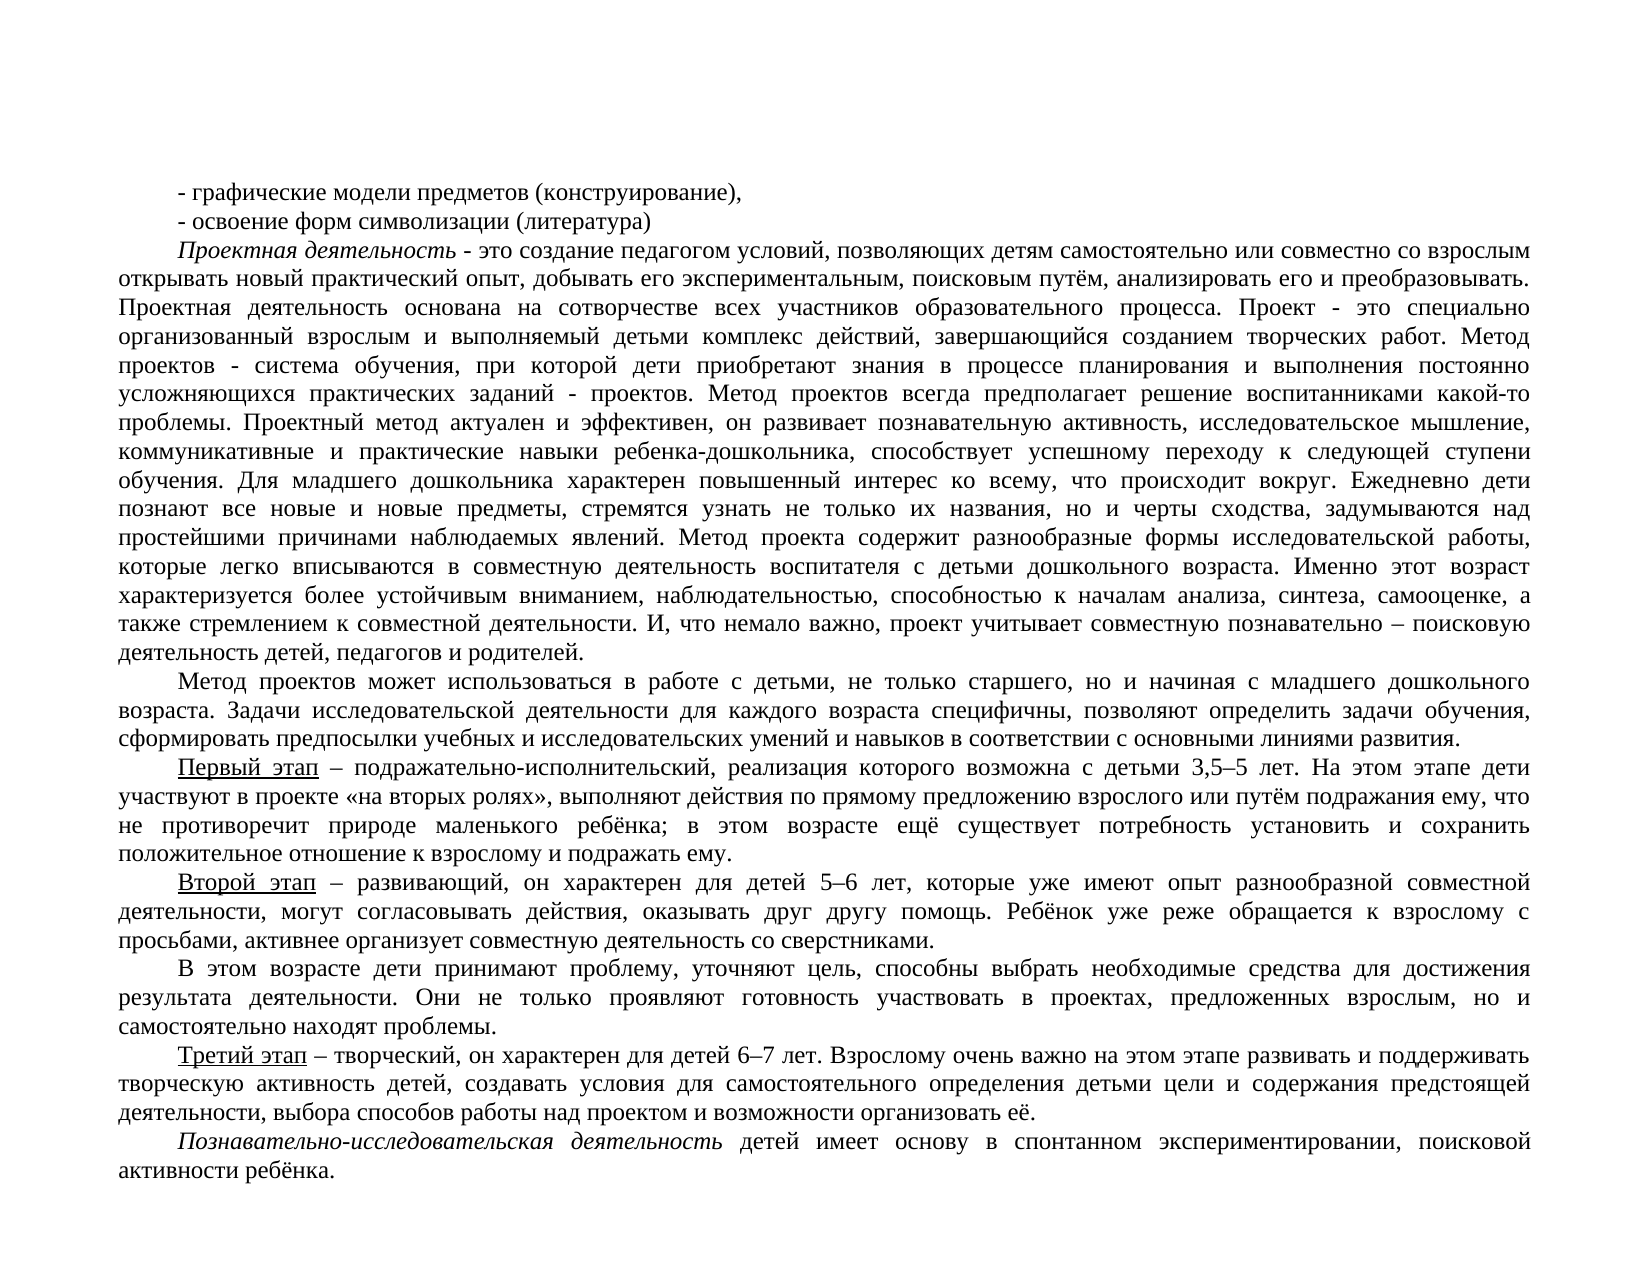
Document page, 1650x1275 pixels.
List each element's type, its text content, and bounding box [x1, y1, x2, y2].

text Первый этап – подражательно-исполнительский, реализация которого возможна с детьми 3,5–5 лет. На этом этапе дети участвуют в проекте «на вторых ролях», выполняют действия по прямому предложению взрослого или путём подражания ему, что не противоречит природе маленького ребёнка; в этом возрасте ещё существует потребность установить и сохранить положительное отношение к взрослому и подражать ему. [118, 752, 1532, 867]
text - графические модели предметов (конструирование), [118, 177, 1532, 206]
text Третий этап – творческий, он характерен для детей 6–7 лет. Взрослому очень важно на этом этапе развивать и поддерживать творческую активность детей, создавать условия для самостоятельного определения детьми цели и содержания предстоящей деятельности, выбора способов работы над проектом и возможности организовать её. [118, 1040, 1532, 1126]
text Метод проектов может использоваться в работе с детьми, не только старшего, но и начиная с младшего дошкольного возраста. Задачи исследовательской деятельности для каждого возраста специфичны, позволяют определить задачи обучения, сформировать предпосылки учебных и исследовательских умений и навыков в соответствии с основными линиями развития. [118, 666, 1532, 752]
text В этом возрасте дети принимают проблему, уточняют цель, способны выбрать необходимые средства для достижения результата деятельности. Они не только проявляют готовность участвовать в проектах, предложенных взрослым, но и самостоятельно находят проблемы. [118, 953, 1532, 1040]
text Второй этап – развивающий, он характерен для детей 5–6 лет, которые уже имеют опыт разнообразной совместной деятельности, могут согласовывать действия, оказывать друг другу помощь. Ребёнок уже реже обращается к взрослому с просьбами, активнее организует совместную деятельность со сверстниками. [118, 867, 1532, 953]
text Познавательно-исследовательская деятельность детей имеет основу в спонтанном экспериментировании, поисковой активности ребёнка. [118, 1126, 1532, 1183]
text Проектная деятельность - это создание педагогом условий, позволяющих детям самостоятельно или совместно со взрослым открывать новый практический опыт, добывать его экспериментальным, поисковым путём, анализировать его и преобразовывать. Проектная деятельность основана на сотворчестве всех участников образовательного процесса. Проект - это специально организованный взрослым и выполняемый детьми комплекс действий, завершающийся созданием творческих работ. Метод проектов - система обучения, при которой дети приобретают знания в процессе планирования и выполнения постоянно усложняющихся практических заданий - проектов. Метод проектов всегда предполагает решение воспитанниками какой-то проблемы. Проектный метод актуален и эффективен, он развивает познавательную активность, исследовательское мышление, коммуникативные и практические навыки ребенка-дошкольника, способствует успешному переходу к следующей ступени обучения. Для младшего дошкольника характерен повышенный интерес ко всему, что происходит вокруг. Ежедневно дети познают все новые и новые предметы, стремятся узнать не только их названия, но и черты сходства, задумываются над простейшими причинами наблюдаемых явлений. Метод проекта содержит разнообразные формы исследовательской работы, которые легко вписываются в совместную деятельность воспитателя с детьми дошкольного возраста. Именно этот возраст характеризуется более устойчивым вниманием, наблюдательностью, способностью к началам анализа, синтеза, самооценке, а также стремлением к совместной деятельности. И, что немало важно, проект учитывает совместную познавательно – поисковую деятельность детей, педагогов и родителей. [118, 235, 1532, 666]
text - освоение форм символизации (литература) [118, 206, 1532, 235]
